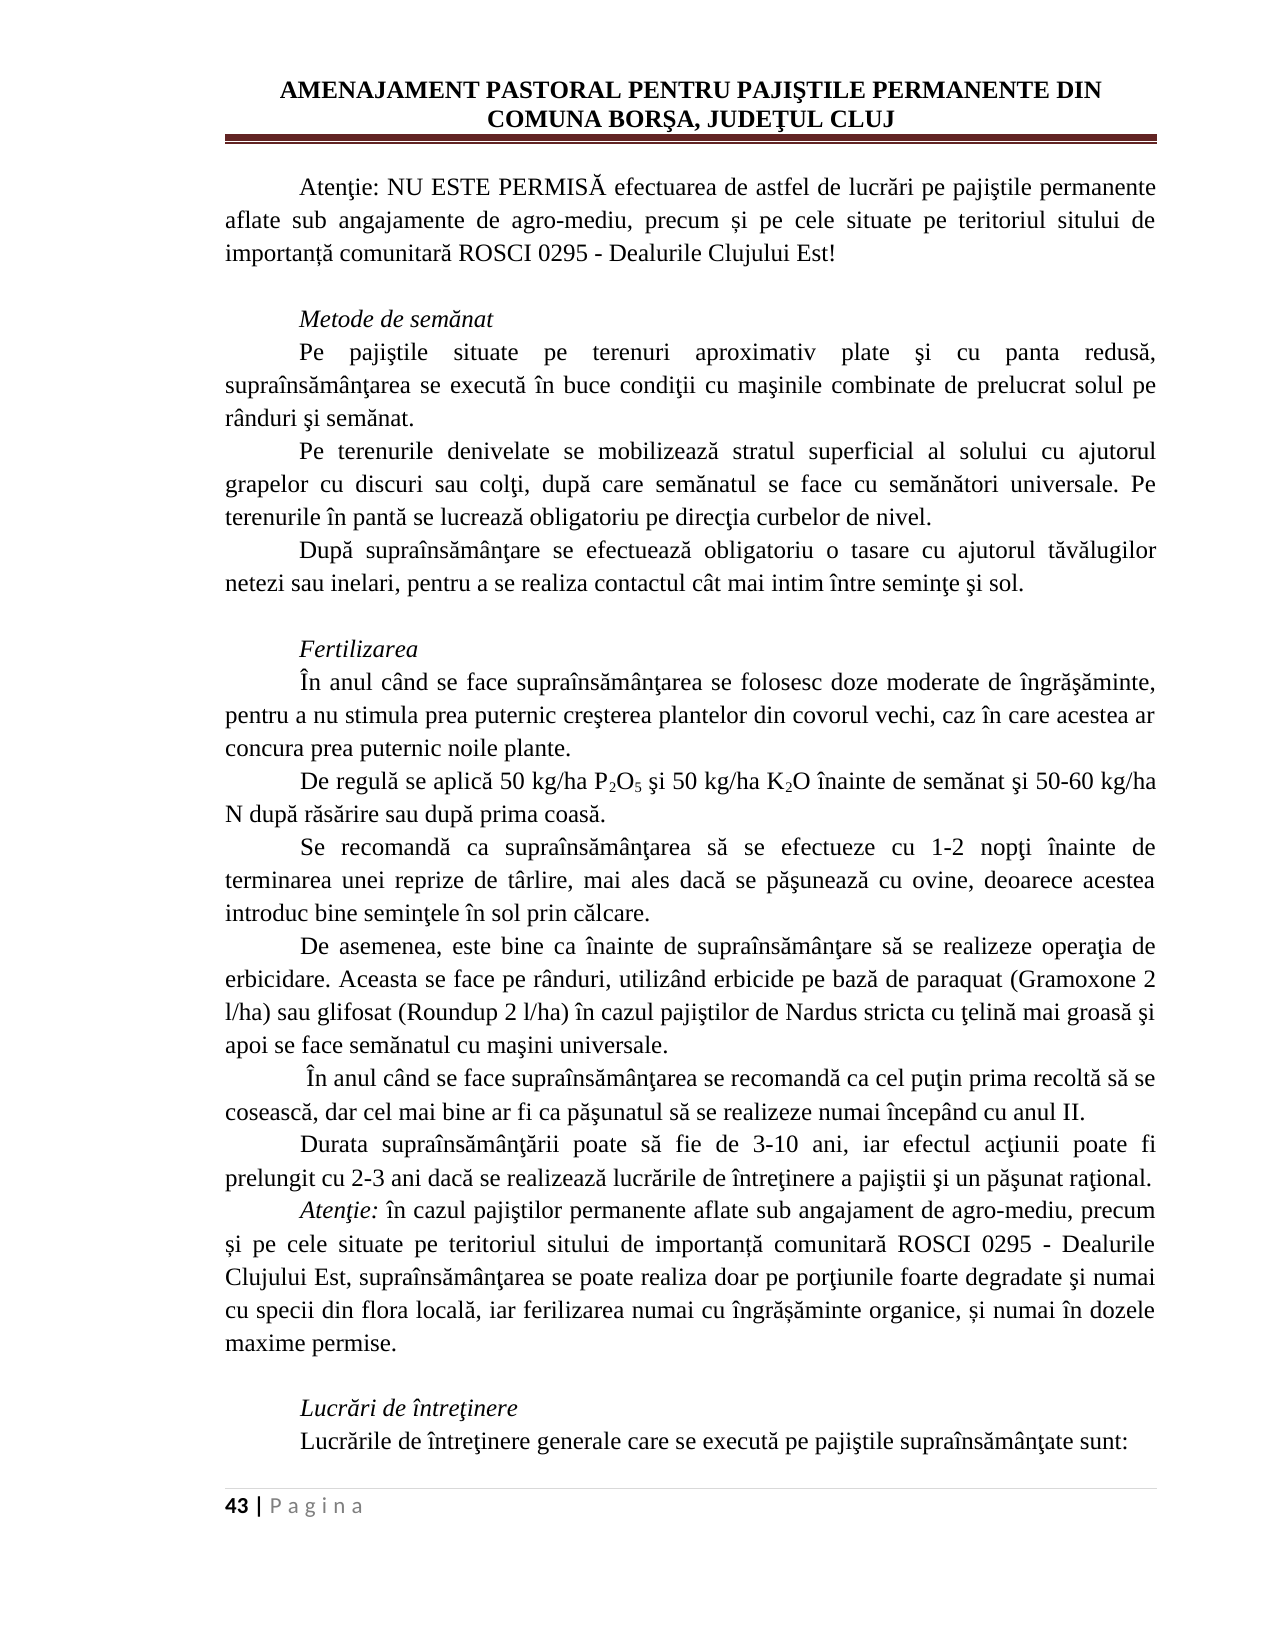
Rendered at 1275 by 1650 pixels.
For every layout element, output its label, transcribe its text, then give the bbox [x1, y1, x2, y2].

text Durata supraînsămânţării poate să fie de 3-10 ani, iar efectul acţiunii poate fi prelungit cu 2-3 ani dacă se realizează lucrările de întreţinere a pajiştii şi un păşunat raţional. [225, 1129, 1157, 1191]
text Se recomandă ca supraînsămânţarea să se efectueze cu 1-2 nopţi înainte de terminarea unei reprize de târlire, mai ales dacă se păşunează cu ovine, deoarece acestea introduc bine seminţele în sol prin călcare. [225, 832, 1157, 927]
text Atenţie: în cazul pajiştilor permanente aflate sub angajament de agro-mediu, precum și pe cele situate pe teritoriul sitului de importanță comunitară ROSCI 0295 - Dealurile Clujului Est, supraînsămânţarea se poate realiza doar pe porţiunile foarte degradate şi numai cu specii din flora locală, iar ferilizarea numai cu îngrășăminte organice, și numai în dozele maxime permise. [225, 1196, 1157, 1356]
text Lucrări de întreţinere [225, 1393, 1157, 1422]
text De asemenea, este bine ca înainte de supraînsămânţare să se realizeze operaţia de erbicidare. Aceasta se face pe rânduri, utilizând erbicide pe bază de paraquat (Gramoxone 2 l/ha) sau glifosat (Roundup 2 l/ha) în cazul pajiştilor de Nardus stricta cu ţelină mai groasă şi apoi se face semănatul cu maşini universale. [225, 931, 1157, 1059]
text După supraînsămânţare se efectuează obligatoriu o tasare cu ajutorul tăvălugilor netezi sau inelari, pentru a se realiza contactul cât mai intim între seminţe şi sol. [225, 535, 1157, 597]
text Pe pajiştile situate pe terenuri aproximativ plate şi cu panta redusă, supraînsămânţarea se execută în buce condiţii cu maşinile combinate de prelucrat solul pe rânduri şi semănat. [225, 337, 1157, 432]
text De regulă se aplică 50 kg/ha P2O5 şi 50 kg/ha K2O înainte de semănat şi 50-60 kg/ha N după răsărire sau după prima coasă. [225, 766, 1157, 828]
text Lucrările de întreţinere generale care se execută pe pajiştile supraînsămânţate sunt: [225, 1426, 1157, 1455]
text Pe terenurile denivelate se mobilizează stratul superficial al solului cu ajutorul grapelor cu discuri sau colţi, după care semănatul se face cu semănători universale. Pe terenurile în pantă se lucrează obligatoriu pe direcţia curbelor de nivel. [225, 436, 1157, 531]
text Fertilizarea [225, 634, 1157, 663]
text În anul când se face supraînsămânţarea se recomandă ca cel puţin prima recoltă să se cosească, dar cel mai bine ar fi ca păşunatul să se realizeze numai începând cu anul II. [225, 1063, 1157, 1125]
text În anul când se face supraînsămânţarea se folosesc doze moderate de îngrăşăminte, pentru a nu stimula prea puternic creşterea plantelor din covorul vechi, caz în care acestea ar concura prea puternic noile plante. [225, 667, 1157, 762]
text Metode de semănat [225, 304, 1157, 333]
text Atenţie: NU ESTE PERMISĂ efectuarea de astfel de lucrări pe pajiştile permanente aflate sub angajamente de agro-mediu, precum și pe cele situate pe teritoriul sitului de importanță comunitară ROSCI 0295 - Dealurile Clujului Est! [225, 172, 1157, 267]
